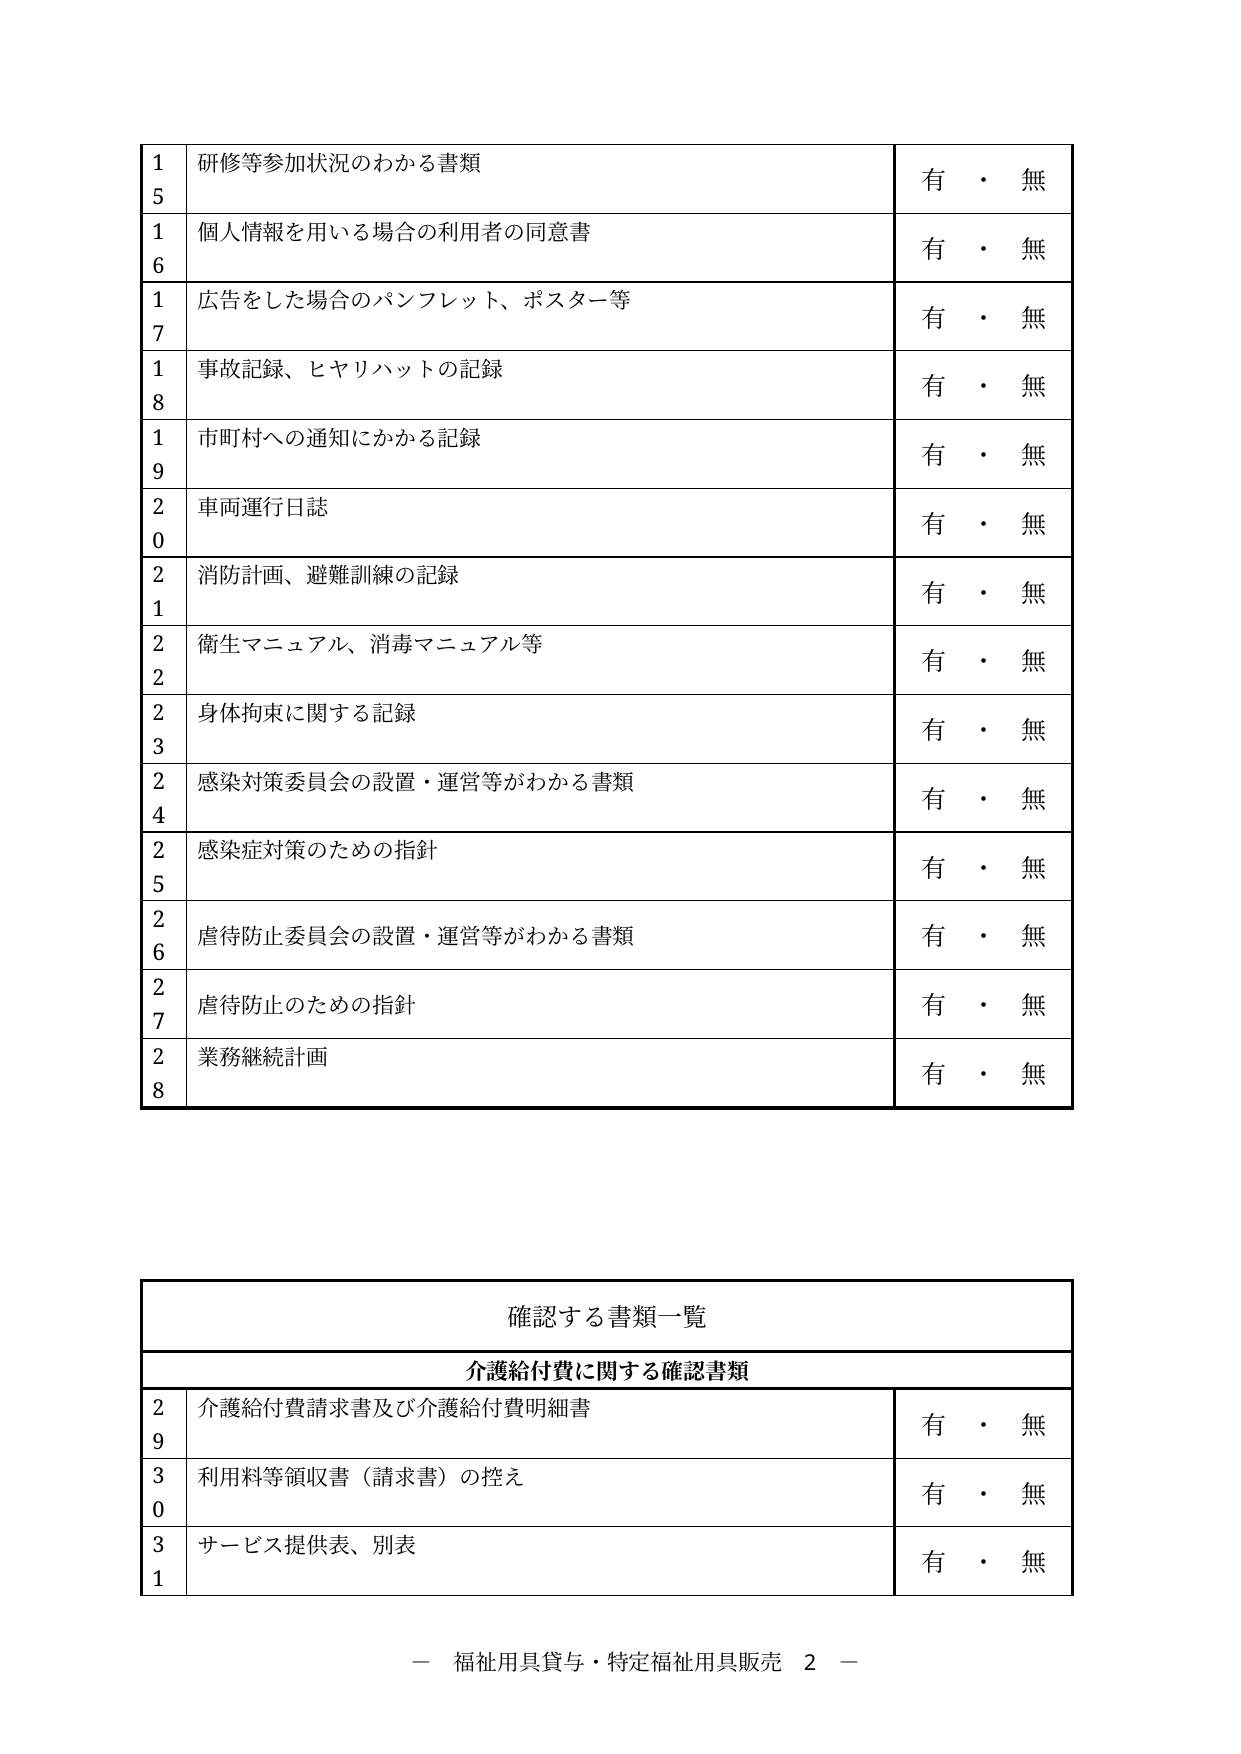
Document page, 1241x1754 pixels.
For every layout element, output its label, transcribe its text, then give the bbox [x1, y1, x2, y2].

table_cell 19 [143, 420, 186, 488]
table_cell 有 ・ 無 [896, 695, 1071, 763]
table_cell 有 ・ 無 [896, 351, 1071, 419]
table_cell 消防計画、避難訓練の記録 [187, 558, 893, 625]
table_cell 車両運行日誌 [187, 489, 893, 556]
table_cell 有 ・ 無 [896, 420, 1071, 488]
table_cell 有 ・ 無 [896, 214, 1071, 281]
table_cell 介護給付費に関する確認書類 [143, 1353, 1071, 1387]
table_cell 有 ・ 無 [896, 489, 1071, 556]
table_cell 17 [143, 283, 186, 350]
table_cell 20 [143, 489, 186, 556]
table_cell 25 [143, 833, 186, 900]
table_cell 22 [143, 626, 186, 694]
table_cell 16 [143, 214, 186, 281]
table_cell サービス提供表、別表 [187, 1527, 893, 1595]
table_cell 有 ・ 無 [896, 1459, 1071, 1526]
table_cell 身体拘束に関する記録 [187, 695, 893, 763]
table_cell 有 ・ 無 [896, 833, 1071, 900]
table_cell 感染症対策のための指針 [187, 833, 893, 900]
table_cell 31 [143, 1527, 186, 1595]
table_cell 事故記録、ヒヤリハットの記録 [187, 351, 893, 419]
table_cell 有 ・ 無 [896, 901, 1071, 969]
table_cell 有 ・ 無 [896, 283, 1071, 350]
table_cell 市町村への通知にかかる記録 [187, 420, 893, 488]
table_cell 29 [143, 1390, 186, 1457]
table_cell 有 ・ 無 [896, 1390, 1071, 1457]
table_cell 業務継続計画 [187, 1039, 893, 1106]
table_cell 21 [143, 558, 186, 625]
table_cell 有 ・ 無 [896, 764, 1071, 831]
table_cell 虐待防止委員会の設置・運営等がわかる書類 [187, 901, 893, 969]
table_cell 有 ・ 無 [896, 1527, 1071, 1595]
table_cell 28 [143, 1039, 186, 1106]
table_cell 研修等参加状況のわかる書類 [187, 145, 893, 213]
table_cell 有 ・ 無 [896, 970, 1071, 1038]
table_cell 有 ・ 無 [896, 626, 1071, 694]
table_cell 介護給付費請求書及び介護給付費明細書 [187, 1390, 893, 1457]
table_cell 衛生マニュアル、消毒マニュアル等 [187, 626, 893, 694]
table_cell 広告をした場合のパンフレット、ポスター等 [187, 283, 893, 350]
table_cell 感染対策委員会の設置・運営等がわかる書類 [187, 764, 893, 831]
table_cell 30 [143, 1459, 186, 1526]
table_cell 有 ・ 無 [896, 1039, 1071, 1106]
table_header 確認する書類一覧 [143, 1282, 1071, 1350]
table_cell 個人情報を用いる場合の利用者の同意書 [187, 214, 893, 281]
table_cell 有 ・ 無 [896, 558, 1071, 625]
table_cell 27 [143, 970, 186, 1038]
table_cell 有 ・ 無 [896, 145, 1071, 213]
table_cell 利用料等領収書（請求書）の控え [187, 1459, 893, 1526]
table_cell 18 [143, 351, 186, 419]
table_cell 23 [143, 695, 186, 763]
table_cell 虐待防止のための指針 [187, 970, 893, 1038]
table_cell 26 [143, 901, 186, 969]
table_cell 15 [143, 145, 186, 213]
table_cell 24 [143, 764, 186, 831]
